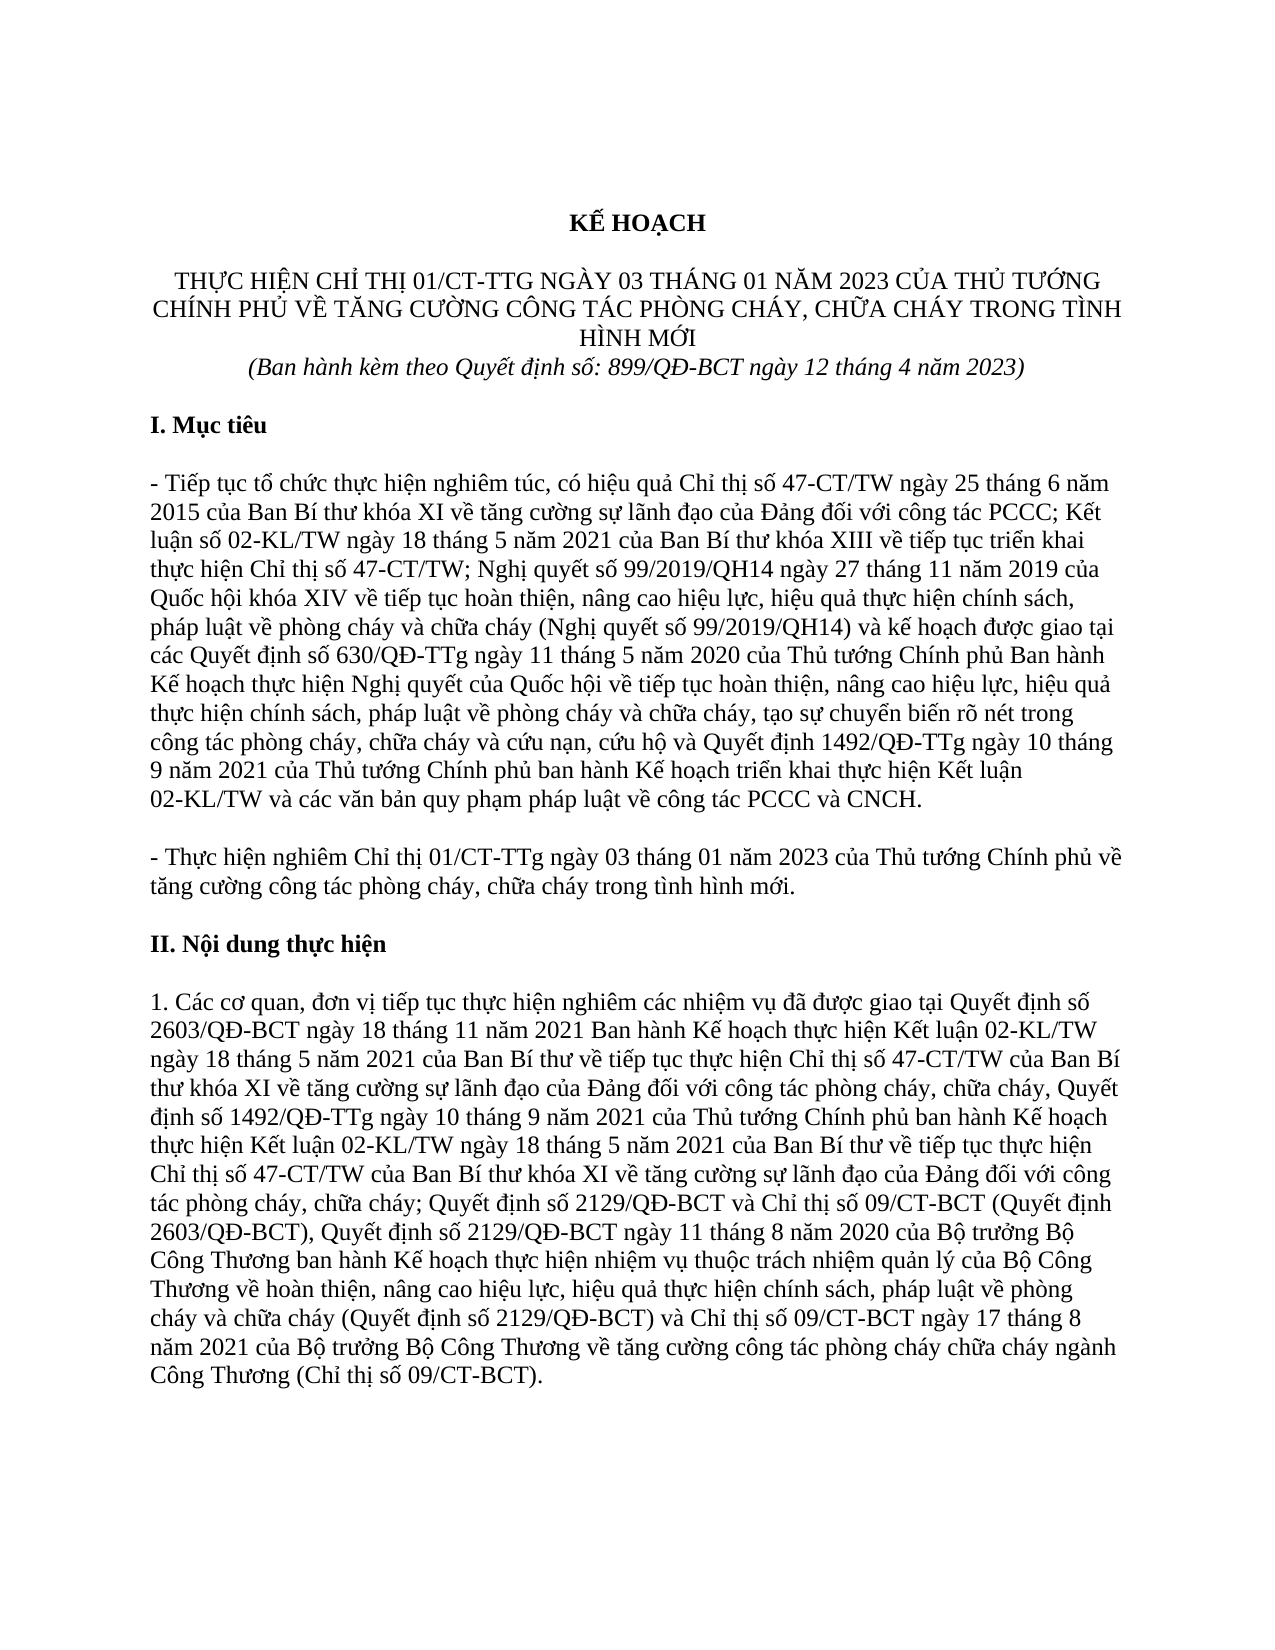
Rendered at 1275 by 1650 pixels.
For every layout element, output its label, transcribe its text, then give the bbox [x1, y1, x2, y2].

text - Thực hiện nghiêm Chỉ thị 01/CT-TTg ngày 03 tháng 01 năm 2023 của Thủ tướng Chính phủ về tăng cường công tác phòng cháy, chữa cháy trong tình hình mới. [150, 842, 1125, 899]
text THỰC HIỆN CHỈ THỊ 01/CT-TTG NGÀY 03 THÁNG 01 NĂM 2023 CỦA THỦ TƯỚNG CHÍNH PHỦ VỀ TĂNG CƯỜNG CÔNG TÁC PHÒNG CHÁY, CHỮA CHÁY TRONG TÌNH HÌNH MỚI (Ban hành kèm theo Quyết định số: 899/QĐ-BCT ngày 12 tháng 4 năm 2023) [150, 266, 1125, 381]
text I. Mục tiêu [150, 410, 1125, 439]
text 1. Các cơ quan, đơn vị tiếp tục thực hiện nghiêm các nhiệm vụ đã được giao tại Quyết định số 2603/QĐ-BCT ngày 18 tháng 11 năm 2021 Ban hành Kế hoạch thực hiện Kết luận 02-KL/TW ngày 18 tháng 5 năm 2021 của Ban Bí thư về tiếp tục thực hiện Chỉ thị số 47-CT/TW của Ban Bí thư khóa XI về tăng cường sự lãnh đạo của Đảng đối với công tác phòng cháy, chữa cháy, Quyết định số 1492/QĐ-TTg ngày 10 tháng 9 năm 2021 của Thủ tướng Chính phủ ban hành Kế hoạch thực hiện Kết luận 02-KL/TW ngày 18 tháng 5 năm 2021 của Ban Bí thư về tiếp tục thực hiện Chỉ thị số 47-CT/TW của Ban Bí thư khóa XI về tăng cường sự lãnh đạo của Đảng đối với công tác phòng cháy, chữa cháy; Quyết định số 2129/QĐ-BCT và Chỉ thị số 09/CT-BCT (Quyết định 2603/QĐ-BCT), Quyết định số 2129/QĐ-BCT ngày 11 tháng 8 năm 2020 của Bộ trưởng Bộ Công Thương ban hành Kế hoạch thực hiện nhiệm vụ thuộc trách nhiệm quản lý của Bộ Công Thương về hoàn thiện, nâng cao hiệu lực, hiệu quả thực hiện chính sách, pháp luật về phòng cháy và chữa cháy (Quyết định số 2129/QĐ-BCT) và Chỉ thị số 09/CT-BCT ngày 17 tháng 8 năm 2021 của Bộ trưởng Bộ Công Thương về tăng cường công tác phòng cháy chữa cháy ngành Công Thương (Chỉ thị số 09/CT-BCT). [150, 987, 1125, 1389]
text - Tiếp tục tổ chức thực hiện nghiêm túc, có hiệu quả Chỉ thị số 47-CT/TW ngày 25 tháng 6 năm 2015 của Ban Bí thư khóa XI về tăng cường sự lãnh đạo của Đảng đối với công tác PCCC; Kết luận số 02-KL/TW ngày 18 tháng 5 năm 2021 của Ban Bí thư khóa XIII về tiếp tục triển khai thực hiện Chỉ thị số 47-CT/TW; Nghị quyết số 99/2019/QH14 ngày 27 tháng 11 năm 2019 của Quốc hội khóa XIV về tiếp tục hoàn thiện, nâng cao hiệu lực, hiệu quả thực hiện chính sách, pháp luật về phòng cháy và chữa cháy (Nghị quyết số 99/2019/QH14) và kế hoạch được giao tại các Quyết định số 630/QĐ-TTg ngày 11 tháng 5 năm 2020 của Thủ tướng Chính phủ Ban hành Kế hoạch thực hiện Nghị quyết của Quốc hội về tiếp tục hoàn thiện, nâng cao hiệu lực, hiệu quả thực hiện chính sách, pháp luật về phòng cháy và chữa cháy, tạo sự chuyển biến rõ nét trong công tác phòng cháy, chữa cháy và cứu nạn, cứu hộ và Quyết định 1492/QĐ-TTg ngày 10 tháng 9 năm 2021 của Thủ tướng Chính phủ ban hành Kế hoạch triển khai thực hiện Kết luận 02-KL/TW và các văn bản quy phạm pháp luật về công tác PCCC và CNCH. [150, 468, 1125, 813]
text KẾ HOẠCH [150, 208, 1125, 237]
text II. Nội dung thực hiện [150, 929, 1125, 957]
